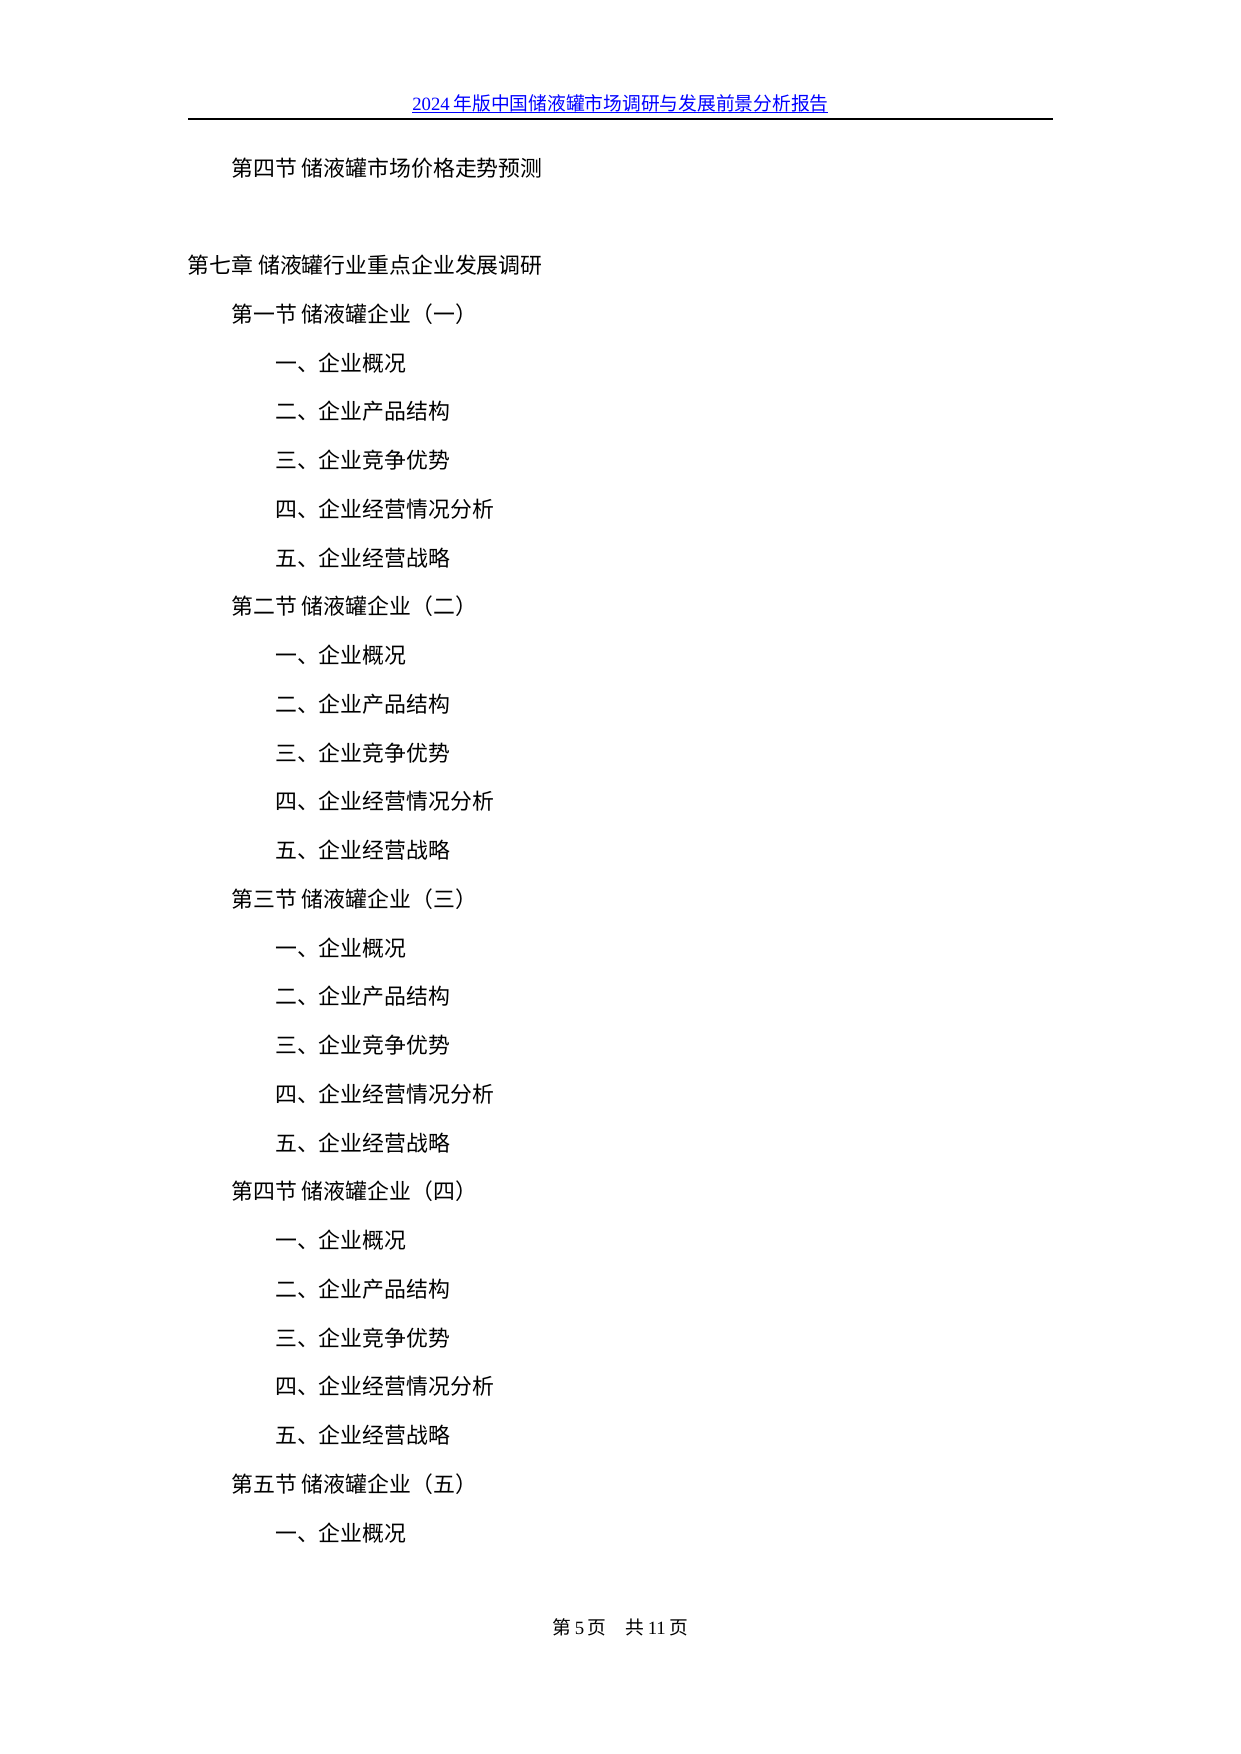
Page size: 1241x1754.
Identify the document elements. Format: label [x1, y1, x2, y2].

text [187, 150, 1053, 1548]
